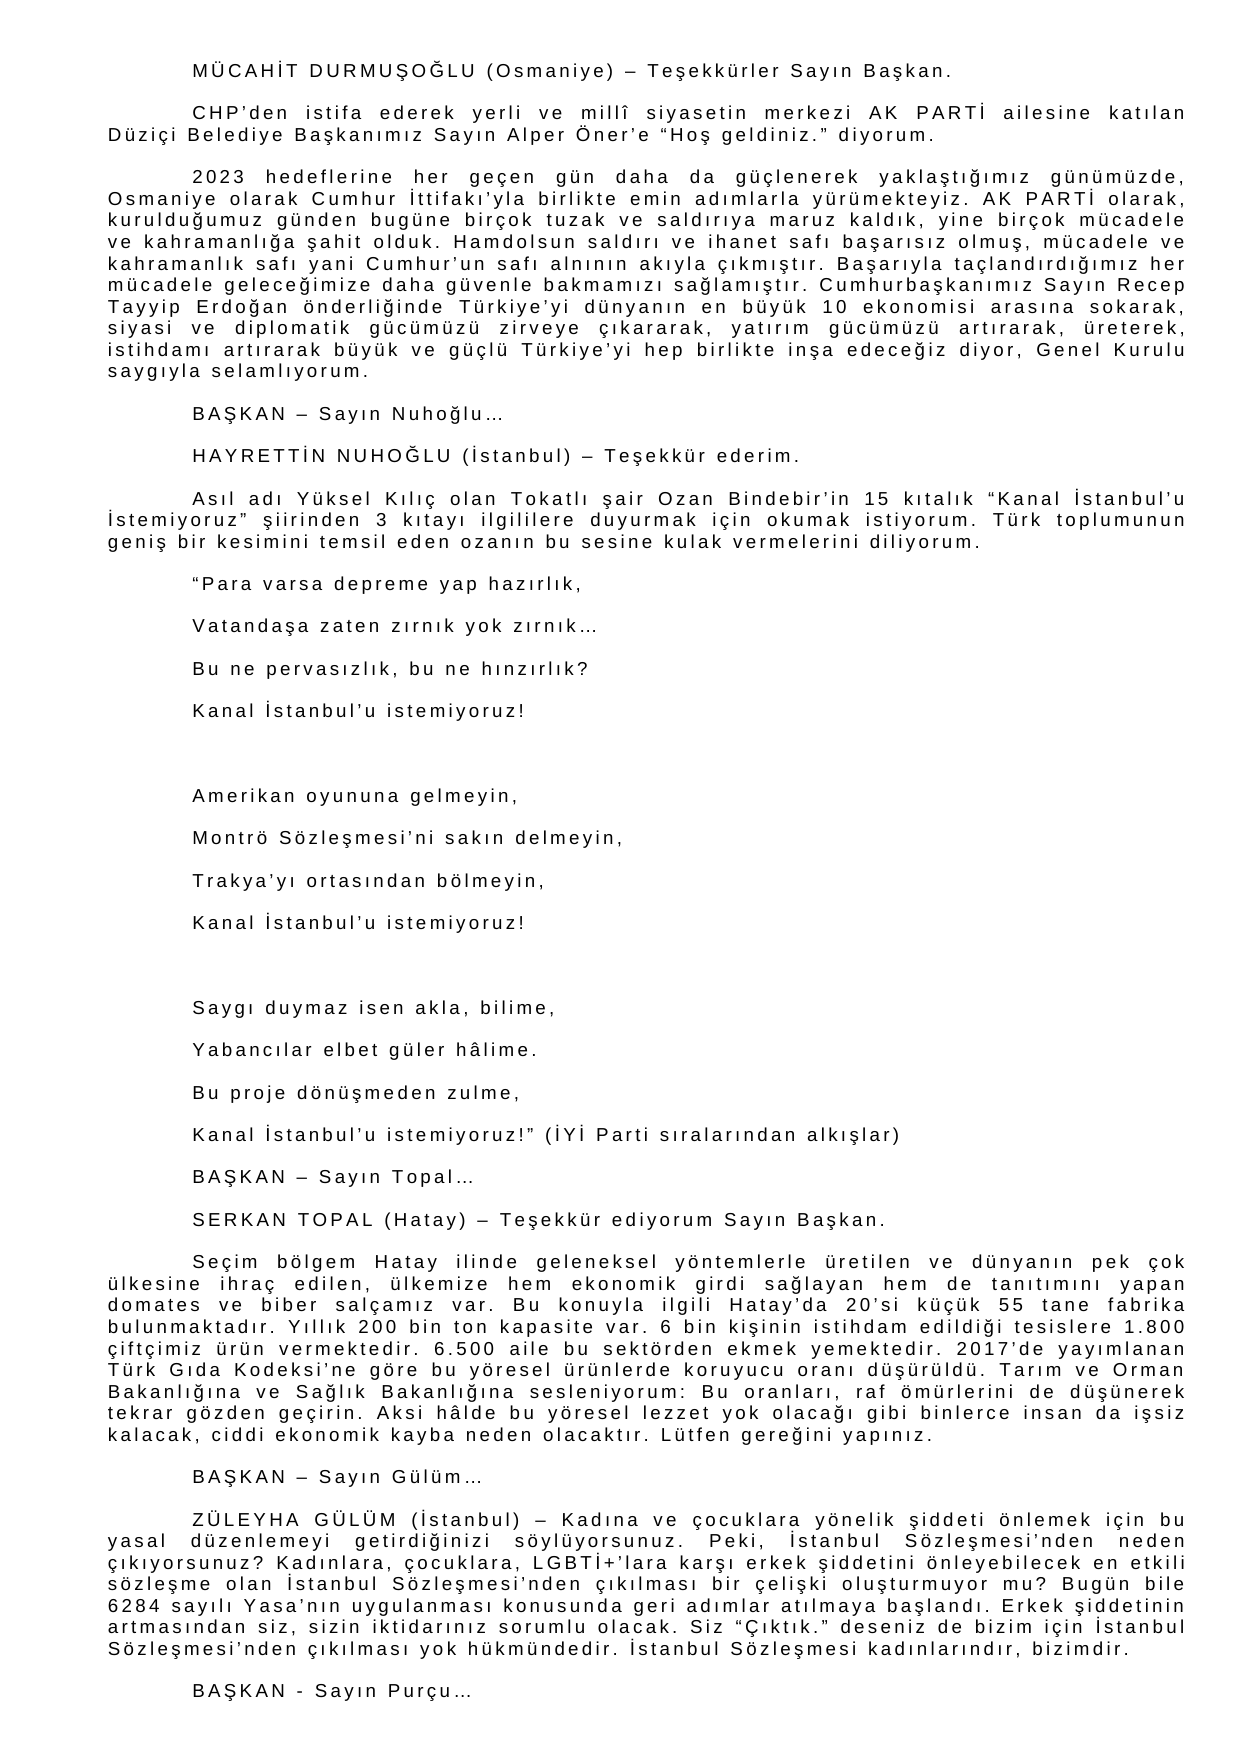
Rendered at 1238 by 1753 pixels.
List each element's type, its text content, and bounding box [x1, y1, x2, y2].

text BAŞKAN – Sayın Gülüm… [108, 1466, 1186, 1488]
text MÜCAHİT DURMUŞOĞLU (Osmaniye) – Teşekkürler Sayın Başkan. [108, 60, 1186, 81]
text Asıl adı Yüksel Kılıç olan Tokatlı şair Ozan Bindebir’in 15 kıtalık “Kanal İstanbul’u İstemiyoruz” şiirinden 3 kıtayı ilgililere duyurmak için okumak istiyorum. Türk toplumunun geniş bir kesimini temsil eden ozanın bu sesine kulak vermelerini diliyorum. [108, 487, 1186, 552]
text BAŞKAN - Sayın Purçu… [108, 1680, 1186, 1702]
text 2023 hedeflerine her geçen gün daha da güçlenerek yaklaştığımız günümüzde, Osmaniye olarak Cumhur İttifakı’yla birlikte emin adımlarla yürümekteyiz. AK PARTİ olarak, kurulduğumuz günden bugüne birçok tuzak ve saldırıya maruz kaldık, yine birçok mücadele ve kahramanlığa şahit olduk. Hamdolsun saldırı ve ihanet safı başarısız olmuş, mücadele ve kahramanlık safı yani Cumhur’un safı alnının akıyla çıkmıştır. Başarıyla taçlandırdığımız her mücadele geleceğimize daha güvenle bakmamızı sağlamıştır. Cumhurbaşkanımız Sayın Recep Tayyip Erdoğan önderliğinde Türkiye’yi dünyanın en büyük 10 ekonomisi arasına sokarak, siyasi ve diplomatik gücümüzü zirveye çıkararak, yatırım gücümüzü artırarak, üreterek, istihdamı artırarak büyük ve güçlü Türkiye’yi hep birlikte inşa edeceğiz diyor, Genel Kurulu saygıyla selamlıyorum. [108, 166, 1186, 382]
text Amerikan oyununa gelmeyin, [108, 785, 1186, 806]
text Montrö Sözleşmesi’ni sakın delmeyin, [108, 827, 1186, 849]
text ZÜLEYHA GÜLÜM (İstanbul) – Kadına ve çocuklara yönelik şiddeti önlemek için bu yasal düzenlemeyi getirdiğinizi söylüyorsunuz. Peki, İstanbul Sözleşmesi’nden neden çıkıyorsunuz? Kadınlara, çocuklara, LGBTİ+’lara karşı erkek şiddetini önleyebilecek en etkili sözleşme olan İstanbul Sözleşmesi’nden çıkılması bir çelişki oluşturmuyor mu? Bugün bile 6284 sayılı Yasa’nın uygulanması konusunda geri adımlar atılmaya başlandı. Erkek şiddetinin artmasından siz, sizin iktidarınız sorumlu olacak. Siz “Çıktık.” deseniz de bizim için İstanbul Sözleşmesi’nden çıkılması yok hükmündedir. İstanbul Sözleşmesi kadınlarındır, bizimdir. [108, 1508, 1186, 1659]
text BAŞKAN – Sayın Nuhoğlu… [108, 402, 1186, 424]
text Seçim bölgem Hatay ilinde geleneksel yöntemlerle üretilen ve dünyanın pek çok ülkesine ihraç edilen, ülkemize hem ekonomik girdi sağlayan hem de tanıtımını yapan domates ve biber salçamız var. Bu konuyla ilgili Hatay’da 20’si küçük 55 tane fabrika bulunmaktadır. Yıllık 200 bin ton kapasite var. 6 bin kişinin istihdam edildiği tesislere 1.800 çiftçimiz ürün vermektedir. 6.500 aile bu sektörden ekmek yemektedir. 2017’de yayımlanan Türk Gıda Kodeksi’ne göre bu yöresel ürünlerde koruyucu oranı düşürüldü. Tarım ve Orman Bakanlığına ve Sağlık Bakanlığına sesleniyorum: Bu oranları, raf ömürlerini de düşünerek tekrar gözden geçirin. Aksi hâlde bu yöresel lezzet yok olacağı gibi binlerce insan da işsiz kalacak, ciddi ekonomik kayba neden olacaktır. Lütfen gereğini yapınız. [108, 1251, 1186, 1445]
text HAYRETTİN NUHOĞLU (İstanbul) – Teşekkür ederim. [108, 445, 1186, 466]
text Yabancılar elbet güler hâlime. [108, 1039, 1186, 1061]
text SERKAN TOPAL (Hatay) – Teşekkür ediyorum Sayın Başkan. [108, 1209, 1186, 1230]
text Kanal İstanbul’u istemiyoruz! [108, 700, 1186, 722]
text Kanal İstanbul’u istemiyoruz!” (İYİ Parti sıralarından alkışlar) [108, 1124, 1186, 1146]
text Bu ne pervasızlık, bu ne hınzırlık? [108, 658, 1186, 679]
text Kanal İstanbul’u istemiyoruz! [108, 912, 1186, 933]
text BAŞKAN – Sayın Topal… [108, 1166, 1186, 1188]
text Saygı duymaz isen akla, bilime, [108, 997, 1186, 1018]
text “Para varsa depreme yap hazırlık, [108, 573, 1186, 594]
text Vatandaşa zaten zırnık yok zırnık… [108, 615, 1186, 637]
text Bu proje dönüşmeden zulme, [108, 1082, 1186, 1103]
text CHP’den istifa ederek yerli ve millî siyasetin merkezi AK PARTİ ailesine katılan Düziçi Belediye Başkanımız Sayın Alper Öner’e “Hoş geldiniz.” diyorum. [108, 102, 1186, 145]
text Trakya’yı ortasından bölmeyin, [108, 869, 1186, 891]
